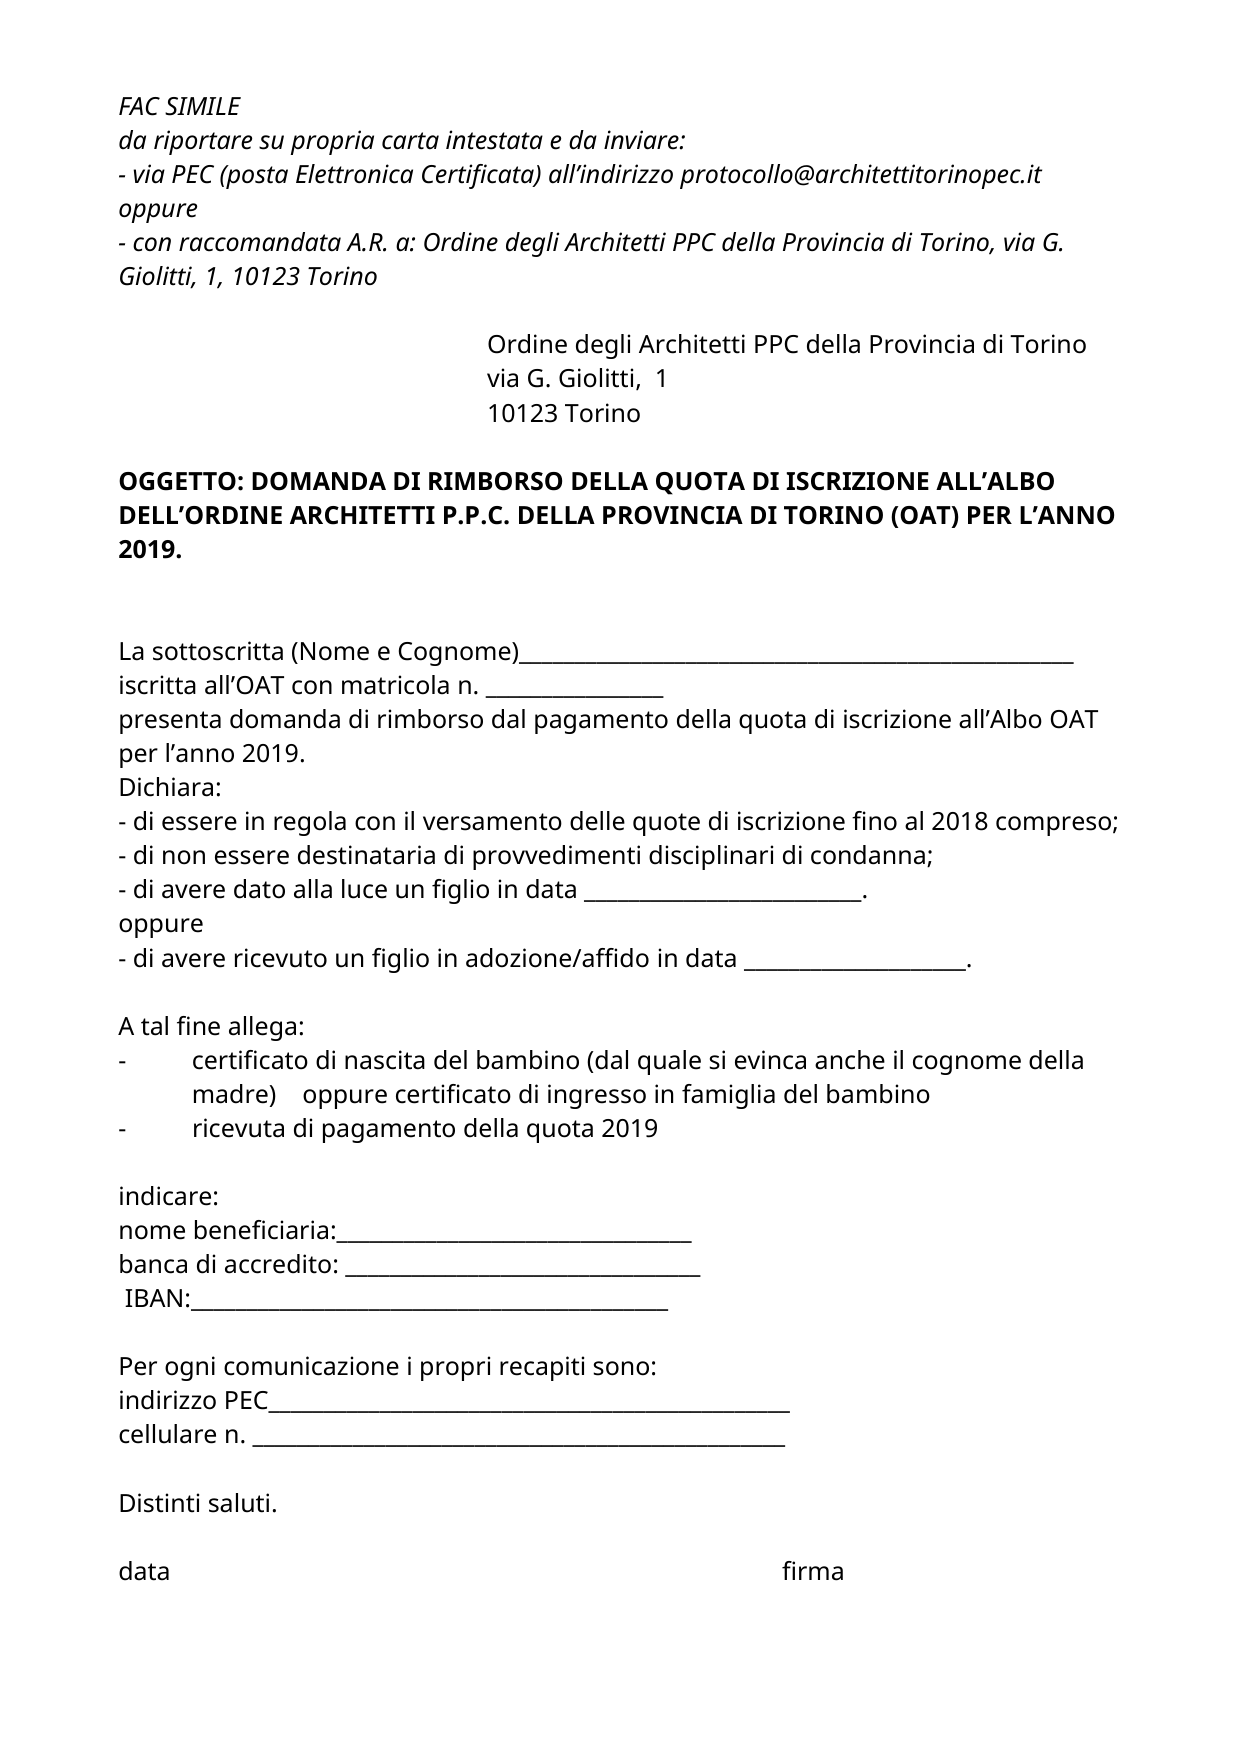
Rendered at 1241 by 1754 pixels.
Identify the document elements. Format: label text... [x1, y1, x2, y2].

text - di non essere destinataria di provvedimenti disciplinari di condanna; [118, 838, 1122, 872]
text - di avere ricevuto un figlio in adozione/affido in data ____________________. [118, 940, 1122, 974]
text IBAN:___________________________________________ [118, 1281, 1122, 1315]
text da riportare su propria carta intestata e da inviare: [118, 123, 1122, 157]
text oppure [118, 191, 1122, 225]
text oppure [118, 906, 1122, 940]
text - con raccomandata A.R. a: Ordine degli Architetti PPC della Provincia di Torino, via G. Giolitti, 1, 10123 Torino [118, 225, 1122, 293]
text - di essere in regola con il versamento delle quote di iscrizione fino al 2018 compreso; [118, 804, 1122, 838]
text OGGETTO: DOMANDA DI RIMBORSO DELLA QUOTA DI ISCRIZIONE ALL’ALBO DELL’ORDINE ARCHITETTI P.P.C. DELLA PROVINCIA DI TORINO (OAT) PER L’ANNO 2019. [118, 463, 1122, 566]
text A tal fine allega: [118, 1008, 1122, 1042]
text Ordine degli Architetti PPC della Provincia di Torino [487, 327, 1122, 361]
text iscritta all’OAT con matricola n. ________________ [118, 668, 1122, 702]
text Distinti saluti. [118, 1485, 1122, 1519]
text nome beneficiaria:________________________________ [118, 1213, 1122, 1247]
text Dichiara: [118, 770, 1122, 804]
text presenta domanda di rimborso dal pagamento della quota di iscrizione all’Albo OAT per l’anno 2019. [118, 702, 1122, 770]
text indirizzo PEC_______________________________________________ [118, 1383, 1122, 1417]
text - ricevuta di pagamento della quota 2019 [118, 1111, 1122, 1144]
text 10123 Torino [413, 395, 1122, 429]
text via G. Giolitti, 1 [413, 361, 1122, 395]
text cellulare n. ________________________________________________ [118, 1417, 1122, 1451]
text Per ogni comunicazione i propri recapiti sono: [118, 1349, 1122, 1383]
text La sottoscritta (Nome e Cognome)__________________________________________________ [118, 634, 1122, 668]
text banca di accredito: ________________________________ [118, 1247, 1122, 1281]
text - certificato di nascita del bambino (dal quale si evinca anche il cognome della madre) oppure certificato di ingresso in famiglia del bambino [118, 1042, 1122, 1111]
text indicare: [118, 1179, 1122, 1213]
text FAC SIMILE [118, 89, 1122, 123]
text data firma [118, 1553, 1122, 1587]
text - di avere dato alla luce un figlio in data _________________________. [118, 872, 1122, 906]
text - via PEC (posta Elettronica Certificata) all’indirizzo protocollo@architettitorinopec.it [118, 157, 1122, 191]
